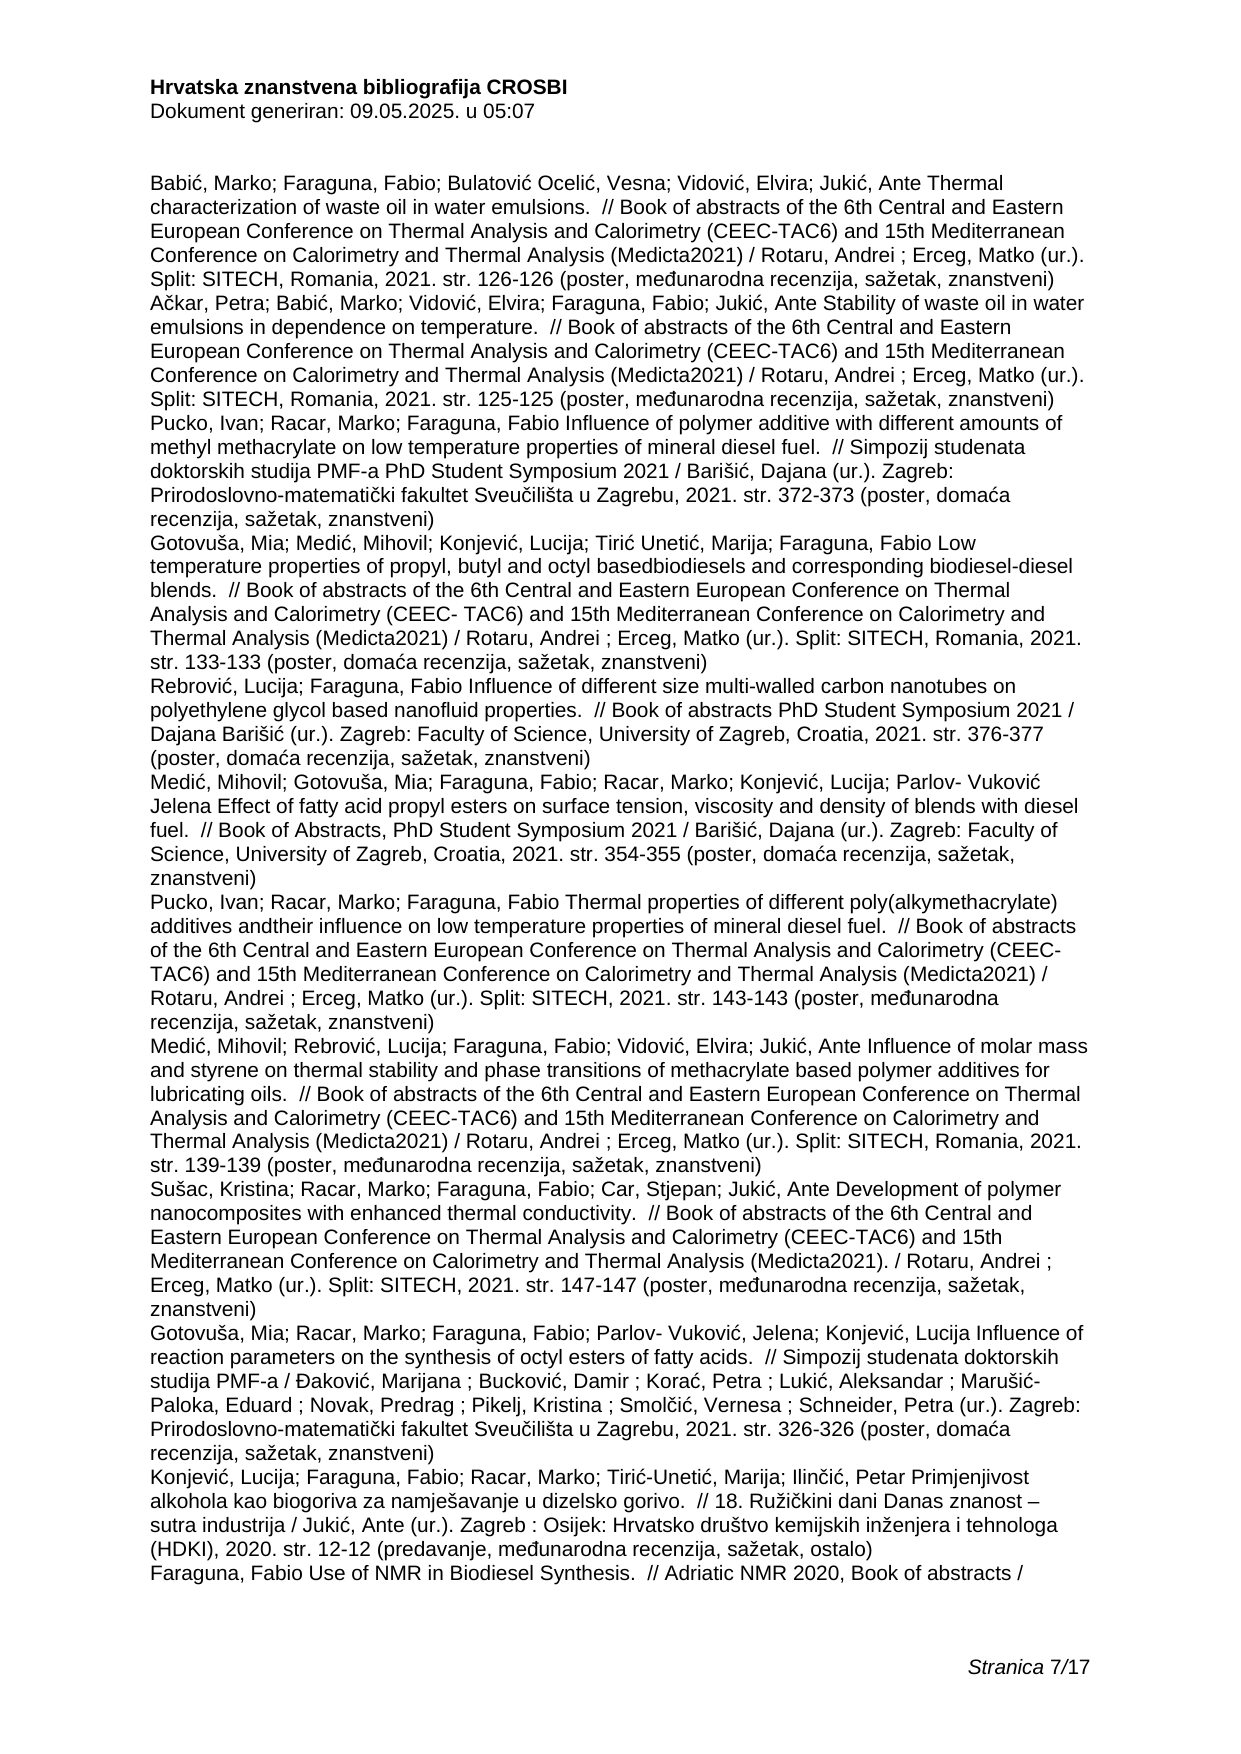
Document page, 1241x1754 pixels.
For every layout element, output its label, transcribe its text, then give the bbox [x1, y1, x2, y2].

text Gotovuša, Mia; Racar, Marko; Faraguna, Fabio; Parlov- Vuković, Jelena; Konjević, Lucija [150, 1321, 1090, 1465]
text Ačkar, Petra; Babić, Marko; Vidović, Elvira; Faraguna, Fabio; Jukić, Ante [150, 291, 1090, 411]
text Medić, Mihovil; Gotovuša, Mia; Faraguna, Fabio; Racar, Marko; Konjević, Lucija; Parlov- Vuković Jelena [150, 770, 1090, 890]
text Medić, Mihovil; Rebrović, Lucija; Faraguna, Fabio; Vidović, Elvira; Jukić, Ante [150, 1033, 1090, 1177]
text Gotovuša, Mia; Medić, Mihovil; Konjević, Lucija; Tirić Unetić, Marija; Faraguna, Fabio [150, 530, 1090, 674]
text Sušac, Kristina; Racar, Marko; Faraguna, Fabio; Car, Stjepan; Jukić, Ante [150, 1177, 1090, 1321]
text Pucko, Ivan; Racar, Marko; Faraguna, Fabio [150, 890, 1090, 1033]
text Babić, Marko; Faraguna, Fabio; Bulatović Ocelić, Vesna; Vidović, Elvira; Jukić, Ante [150, 171, 1090, 291]
text Konjević, Lucija; Faraguna, Fabio; Racar, Marko; Tirić-Unetić, Marija; Ilinčić, Petar [150, 1465, 1090, 1561]
text Faraguna, Fabio [150, 1561, 1090, 1584]
text Pucko, Ivan; Racar, Marko; Faraguna, Fabio [150, 411, 1090, 530]
text Rebrović, Lucija; Faraguna, Fabio [150, 674, 1090, 770]
